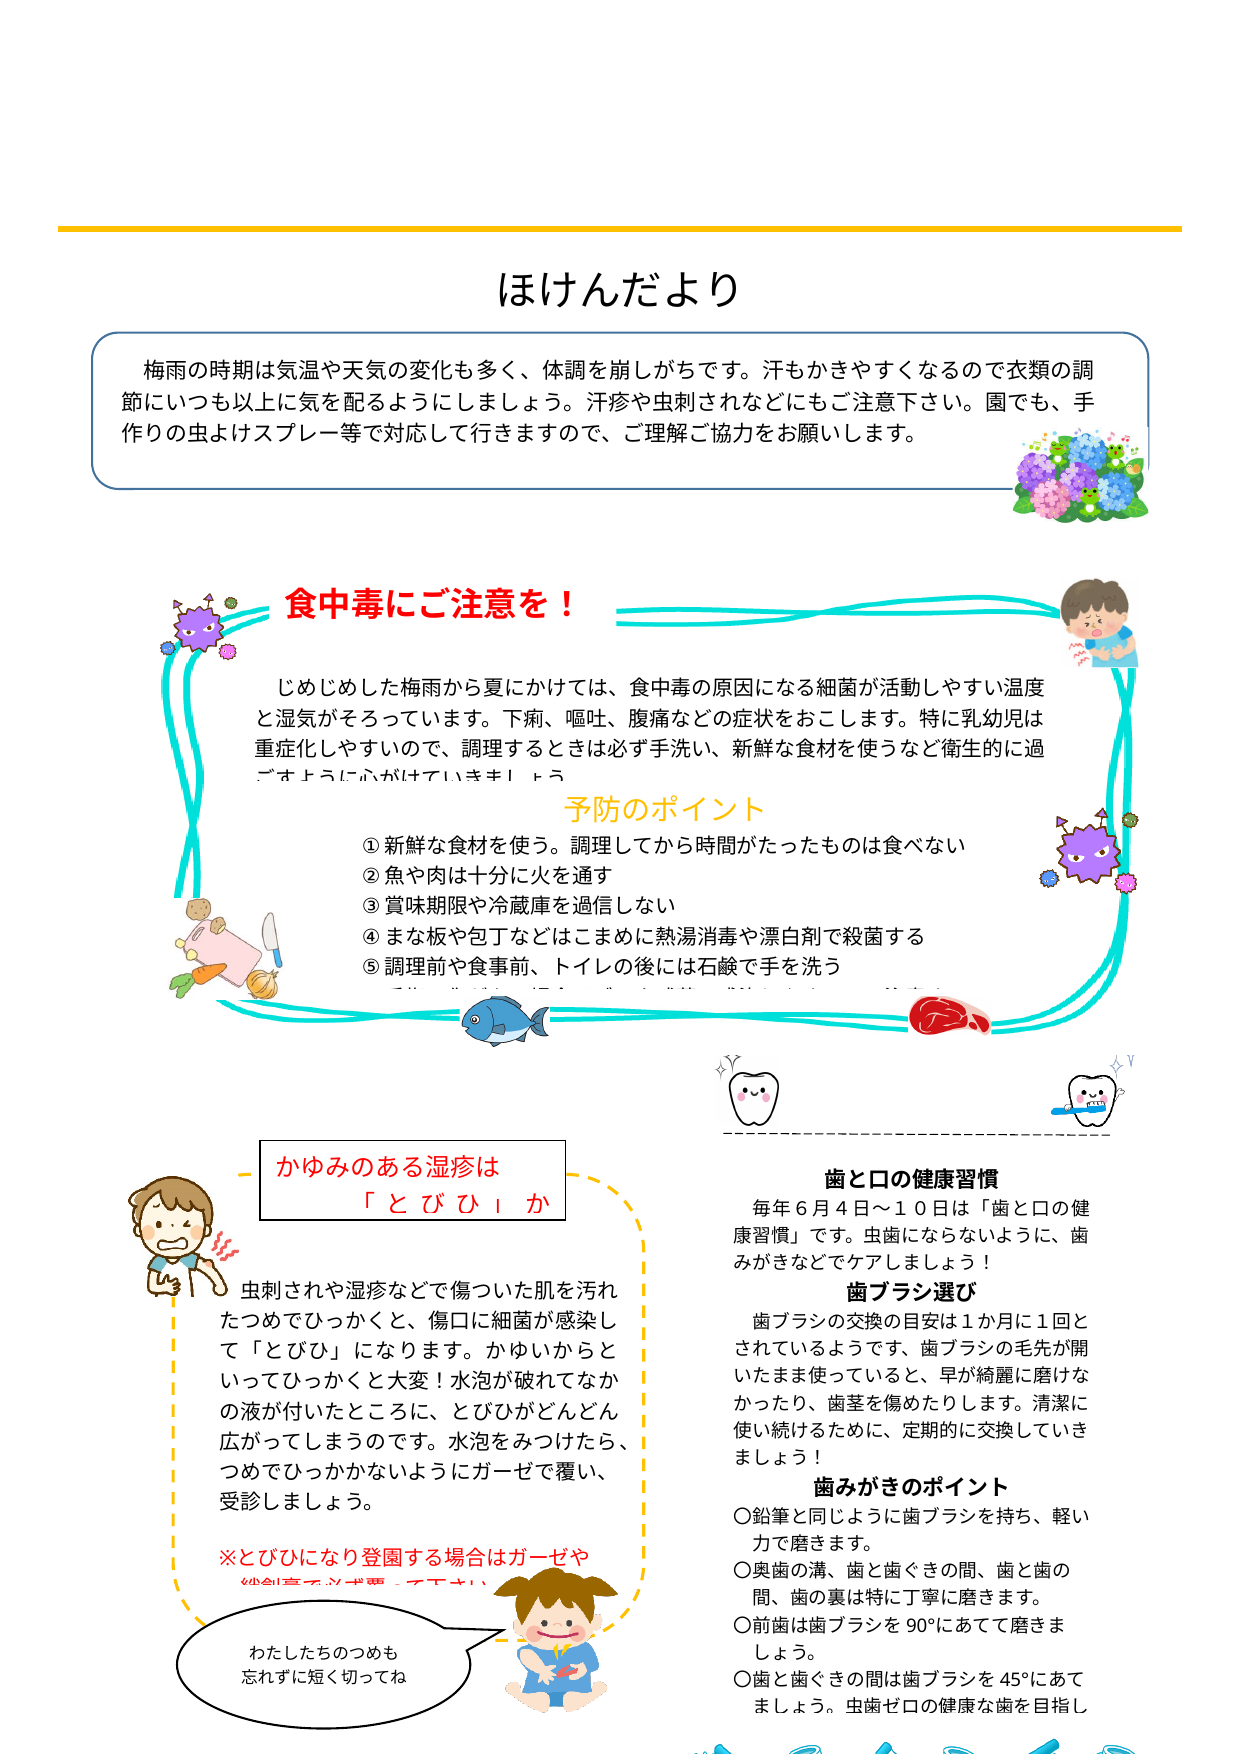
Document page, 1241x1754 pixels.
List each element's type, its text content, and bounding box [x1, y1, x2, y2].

picture [152, 574, 1146, 1127]
picture [689, 1737, 1147, 1754]
picture [484, 1564, 627, 1715]
text ほけんだより [89, 257, 1152, 318]
picture [128, 1176, 239, 1297]
picture [1012, 427, 1149, 523]
